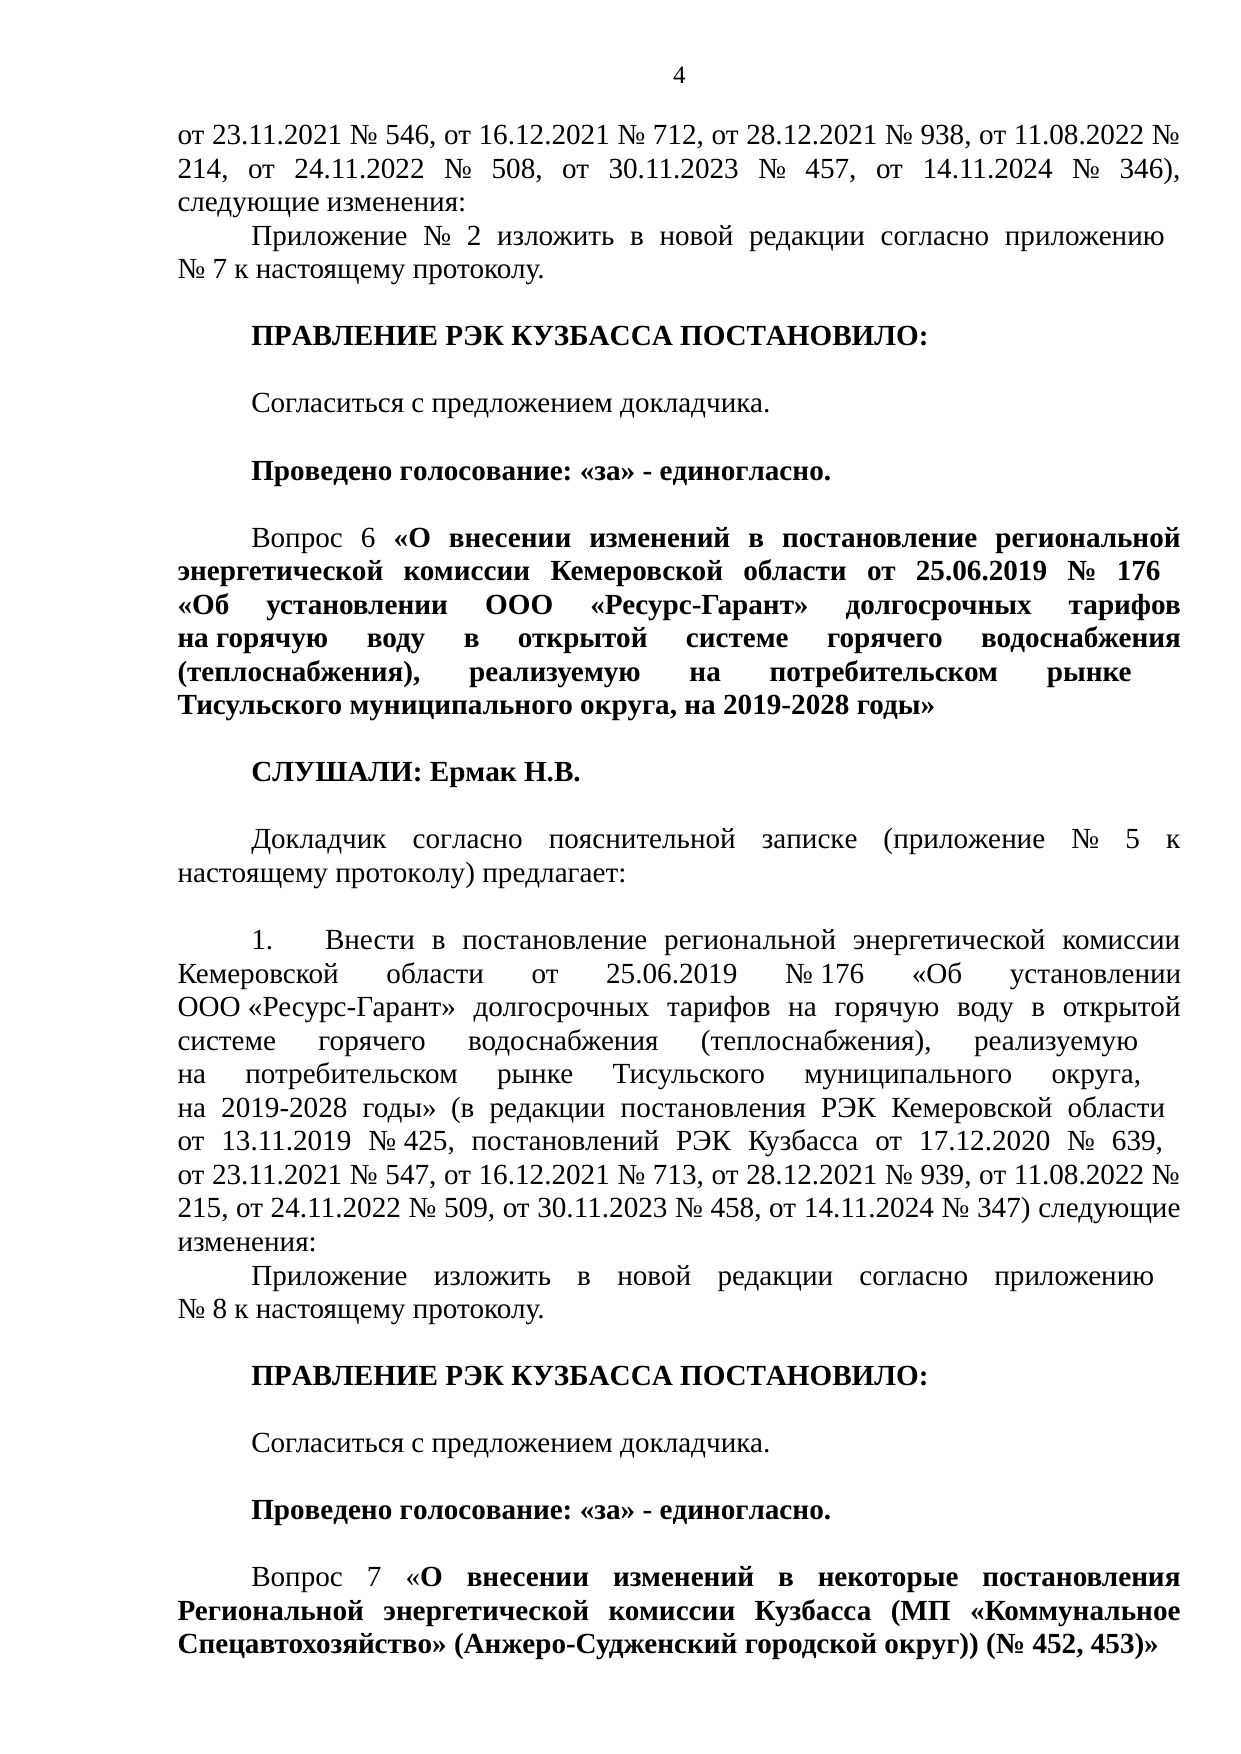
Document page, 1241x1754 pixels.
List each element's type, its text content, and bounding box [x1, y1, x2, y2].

text Согласиться с предложением докладчика. [177, 1425, 1181, 1459]
text Согласиться с предложением докладчика. [177, 386, 1181, 419]
text Приложение изложить в новой редакции согласно приложению № 8 к настоящему протоколу. [177, 1258, 1181, 1325]
text Докладчик согласно пояснительной записке (приложение № 5 к настоящему протоколу) предлагает: [177, 822, 1181, 889]
text Вопрос 6 «О внесении изменений в постановление региональной энергетической комиссии Кемеровской области от 25.06.2019 № 176 «Об установлении ООО «Ресурс-Гарант» долгосрочных тарифов на горячую воду в открытой системе горячего водоснабжения (теплоснабжения), реализуемую на потребительском рынке Тисульского муниципального округа, на 2019-2028 годы» [177, 520, 1181, 721]
text Вопрос 7 «О внесении изменений в некоторые постановления Региональной энергетической комиссии Кузбасса (МП «Коммунальное Спецавтохозяйство» (Анжеро-Судженский городской округ)) (№ 452, 453)» [177, 1559, 1181, 1660]
list Внести в постановление региональной энергетической комиссии Кемеровской области от 25.06.2019 № 176 «Об установлении ООО «Ресурс-Гарант» долгосрочных тарифов на горячую воду в открытой системе горячего водоснабжения (теплоснабжения), реализуемую на потребительском рынке Тисульского муниципального округа, на 2019-2028 годы» (в редакции постановления РЭК Кемеровской области от 13.11.2019 № 425, постановлений РЭК Кузбасса от 17.12.2020 № 639, от 23.11.2021 № 547, от 16.12.2021 № 713, от 28.12.2021 № 939, от 11.08.2022 № 215, от 24.11.2022 № 509, от 30.11.2023 № 458, от 14.11.2024 № 347) следующие изменения: [177, 922, 1181, 1258]
text ПРАВЛЕНИЕ РЭК КУЗБАССА ПОСТАНОВИЛО: [177, 1358, 1181, 1392]
text Приложение № 2 изложить в новой редакции согласно приложению № 7 к настоящему протоколу. [177, 218, 1181, 285]
text Проведено голосование: «за» - единогласно. [177, 453, 1181, 486]
text Проведено голосование: «за» - единогласно. [177, 1492, 1181, 1526]
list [177, 117, 1181, 218]
text ПРАВЛЕНИЕ РЭК КУЗБАССА ПОСТАНОВИЛО: [177, 318, 1181, 352]
text СЛУШАЛИ: Ермак Н.В. [177, 754, 1181, 788]
